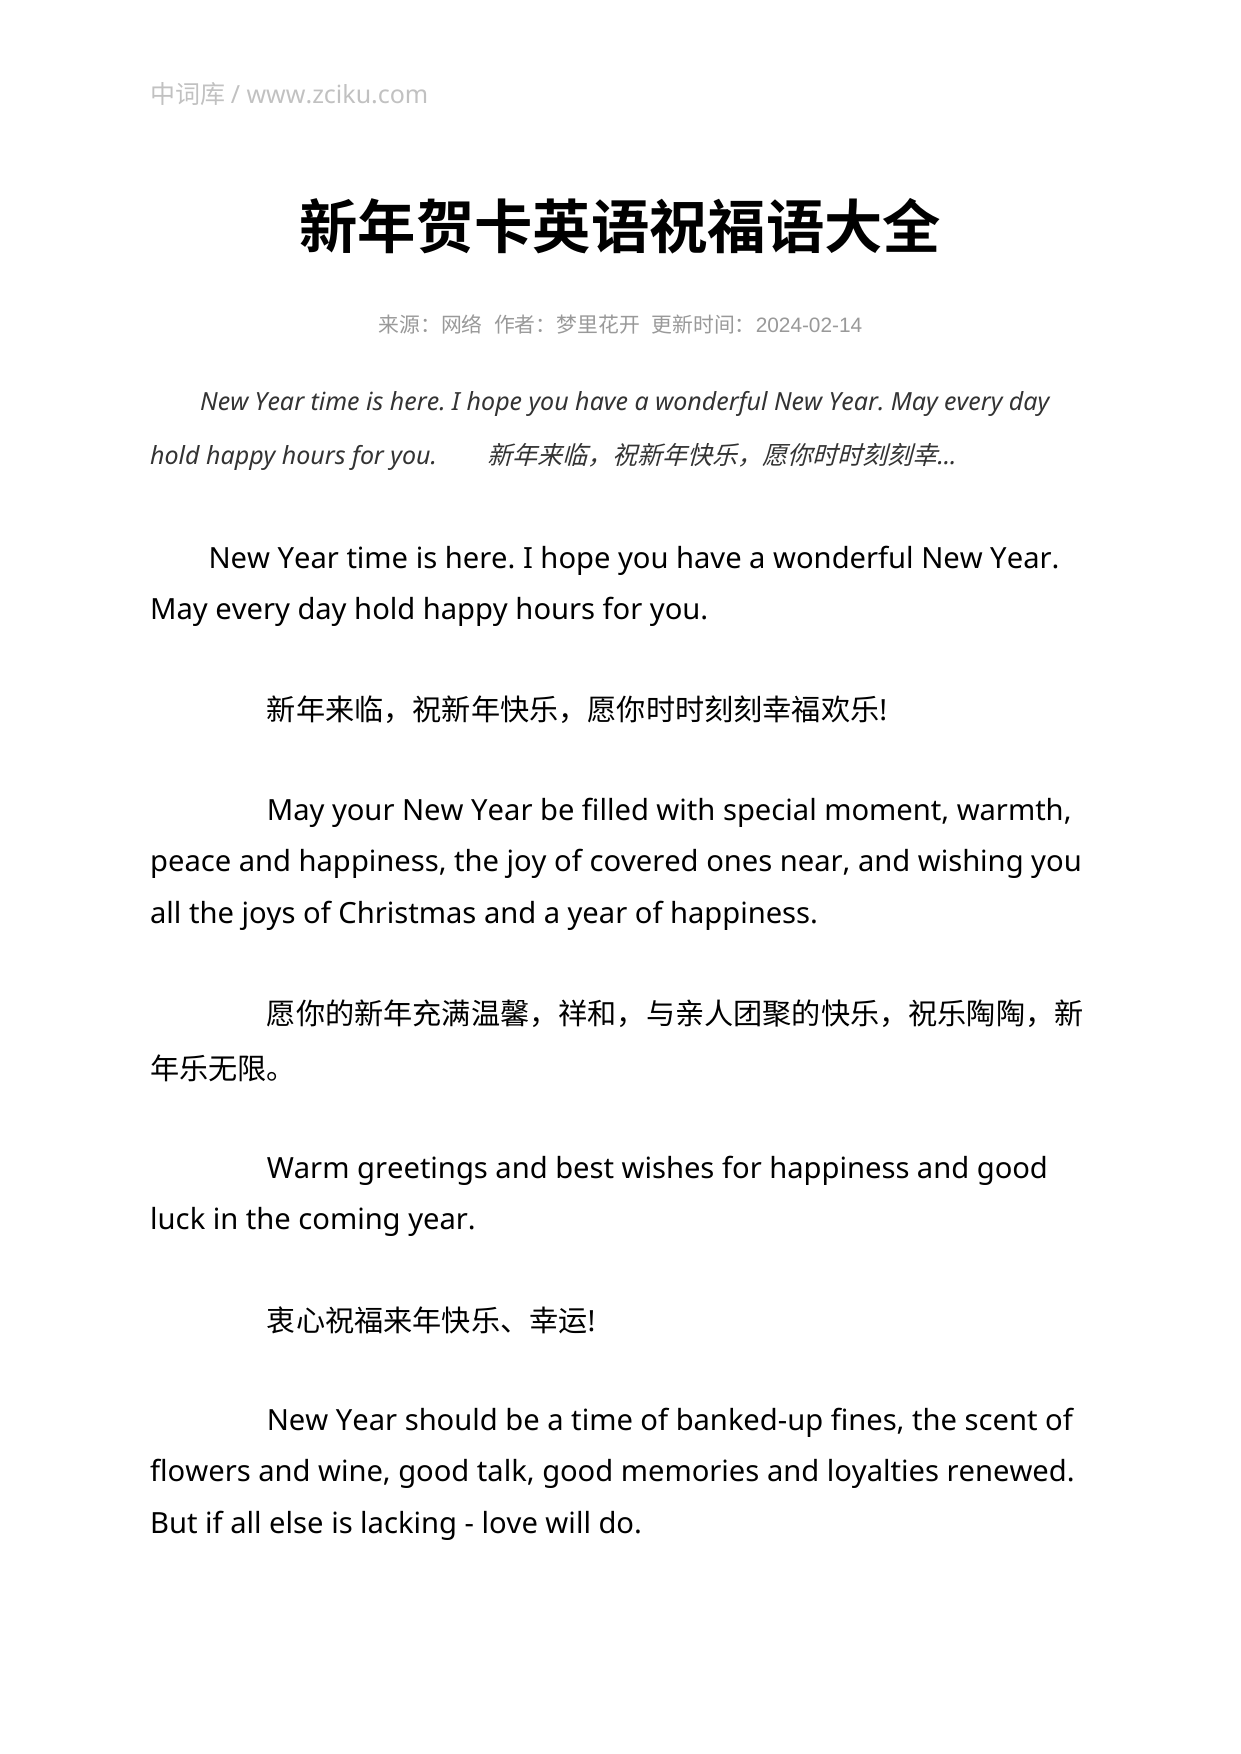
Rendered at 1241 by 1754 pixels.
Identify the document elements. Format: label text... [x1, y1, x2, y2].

text 衷心祝福来年快乐、幸运! [150, 1297, 1090, 1339]
subtitle 新年贺卡英语祝福语大全 [150, 181, 1090, 266]
text New Year time is here. I hope you have a wonderful New Year. May every day hold happy hours for you. 新年来临，祝新年快乐，愿你时时刻刻幸... [150, 383, 1090, 472]
text 来源：网络 作者：梦里花开 更新时间：2024-02-14 [150, 313, 1090, 337]
text New Year time is here. I hope you have a wonderful New Year. May every day hold happy hours for you. [150, 537, 1090, 628]
text 愿你的新年充满温馨，祥和，与亲人团聚的快乐，祝乐陶陶，新年乐无限。 [150, 990, 1090, 1088]
text New Year should be a time of banked-up fines, the scent of flowers and wine, good talk, good memories and loyalties renewed. But if all else is lacking - love will do. [150, 1399, 1090, 1542]
text 新年来临，祝新年快乐，愿你时时刻刻幸福欢乐! [150, 687, 1090, 729]
text May your New Year be filled with special moment, warmth, peace and happiness, the joy of covered ones near, and wishing you all the joys of Christmas and a year of happiness. [150, 789, 1090, 932]
text Warm greetings and best wishes for happiness and good luck in the coming year. [150, 1147, 1090, 1238]
